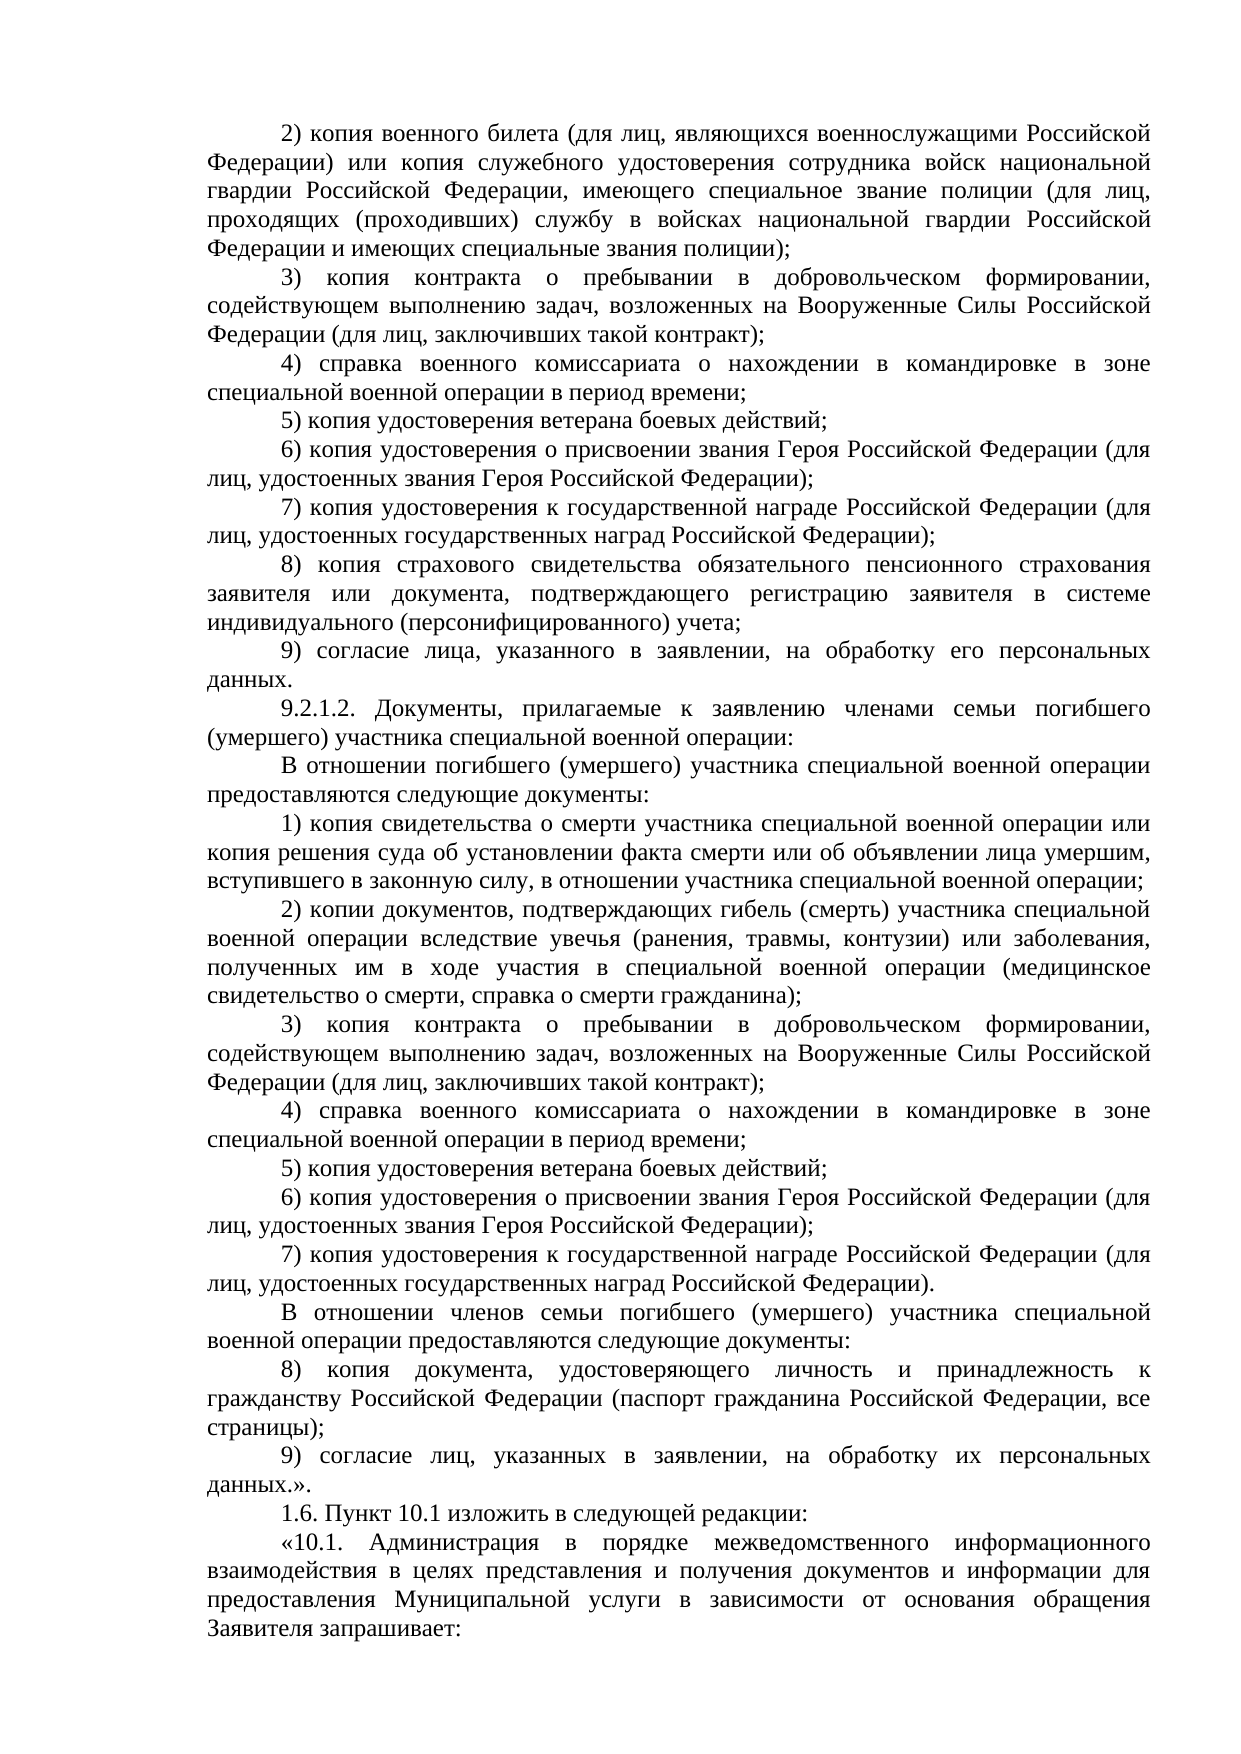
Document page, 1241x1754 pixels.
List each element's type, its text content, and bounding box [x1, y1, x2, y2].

text В отношении погибшего (умершего) участника специальной военной операции предоставляются следующие документы: [207, 751, 1152, 808]
text 2) копия военного билета (для лиц, являющихся военнослужащими Российской Федерации) или копия служебного удостоверения сотрудника войск национальной гвардии Российской Федерации, имеющего специальное звание полиции (для лиц, проходящих (проходивших) службу в войсках национальной гвардии Российской Федерации и имеющих специальные звания полиции); [207, 118, 1152, 262]
text 4) справка военного комиссариата о нахождении в командировке в зоне специальной военной операции в период времени; [207, 1096, 1152, 1153]
text 9.2.1.2. Документы, прилагаемые к заявлению членами семьи погибшего (умершего) участника специальной военной операции: [207, 693, 1152, 751]
text 5) копия удостоверения ветерана боевых действий; [207, 1153, 1152, 1182]
text 9) согласие лица, указанного в заявлении, на обработку его персональных данных. [207, 636, 1152, 693]
text 1) копия свидетельства о смерти участника специальной военной операции или копия решения суда об установлении факта смерти или об объявлении лица умершим, вступившего в законную силу, в отношении участника специальной военной операции; [207, 808, 1152, 894]
text В отношении членов семьи погибшего (умершего) участника специальной военной операции предоставляются следующие документы: [207, 1297, 1152, 1354]
text 6) копия удостоверения о присвоении звания Героя Российской Федерации (для лиц, удостоенных звания Героя Российской Федерации); [207, 1182, 1152, 1239]
text 9) согласие лиц, указанных в заявлении, на обработку их персональных данных.». [207, 1441, 1152, 1498]
text 8) копия страхового свидетельства обязательного пенсионного страхования заявителя или документа, подтверждающего регистрацию заявителя в системе индивидуального (персонифицированного) учета; [207, 549, 1152, 636]
text 6) копия удостоверения о присвоении звания Героя Российской Федерации (для лиц, удостоенных звания Героя Российской Федерации); [207, 434, 1152, 492]
text 5) копия удостоверения ветерана боевых действий; [207, 406, 1152, 434]
text 3) копия контракта о пребывании в добровольческом формировании, содействующем выполнению задач, возложенных на Вооруженные Силы Российской Федерации (для лиц, заключивших такой контракт); [207, 262, 1152, 348]
text 7) копия удостоверения к государственной награде Российской Федерации (для лиц, удостоенных государственных наград Российской Федерации); [207, 492, 1152, 549]
text 4) справка военного комиссариата о нахождении в командировке в зоне специальной военной операции в период времени; [207, 348, 1152, 406]
text 3) копия контракта о пребывании в добровольческом формировании, содействующем выполнению задач, возложенных на Вооруженные Силы Российской Федерации (для лиц, заключивших такой контракт); [207, 1009, 1152, 1096]
text 7) копия удостоверения к государственной награде Российской Федерации (для лиц, удостоенных государственных наград Российской Федерации). [207, 1239, 1152, 1297]
text 2) копии документов, подтверждающих гибель (смерть) участника специальной военной операции вследствие увечья (ранения, травмы, контузии) или заболевания, полученных им в ходе участия в специальной военной операции (медицинское свидетельство о смерти, справка о смерти гражданина); [207, 894, 1152, 1009]
text 8) копия документа, удостоверяющего личность и принадлежность к гражданству Российской Федерации (паспорт гражданина Российской Федерации, все страницы); [207, 1354, 1152, 1441]
text «10.1. Администрация в порядке межведомственного информационного взаимодействия в целях представления и получения документов и информации для предоставления Муниципальной услуги в зависимости от основания обращения Заявителя запрашивает: [207, 1527, 1152, 1642]
text 1.6. Пункт 10.1 изложить в следующей редакции: [207, 1498, 1152, 1527]
